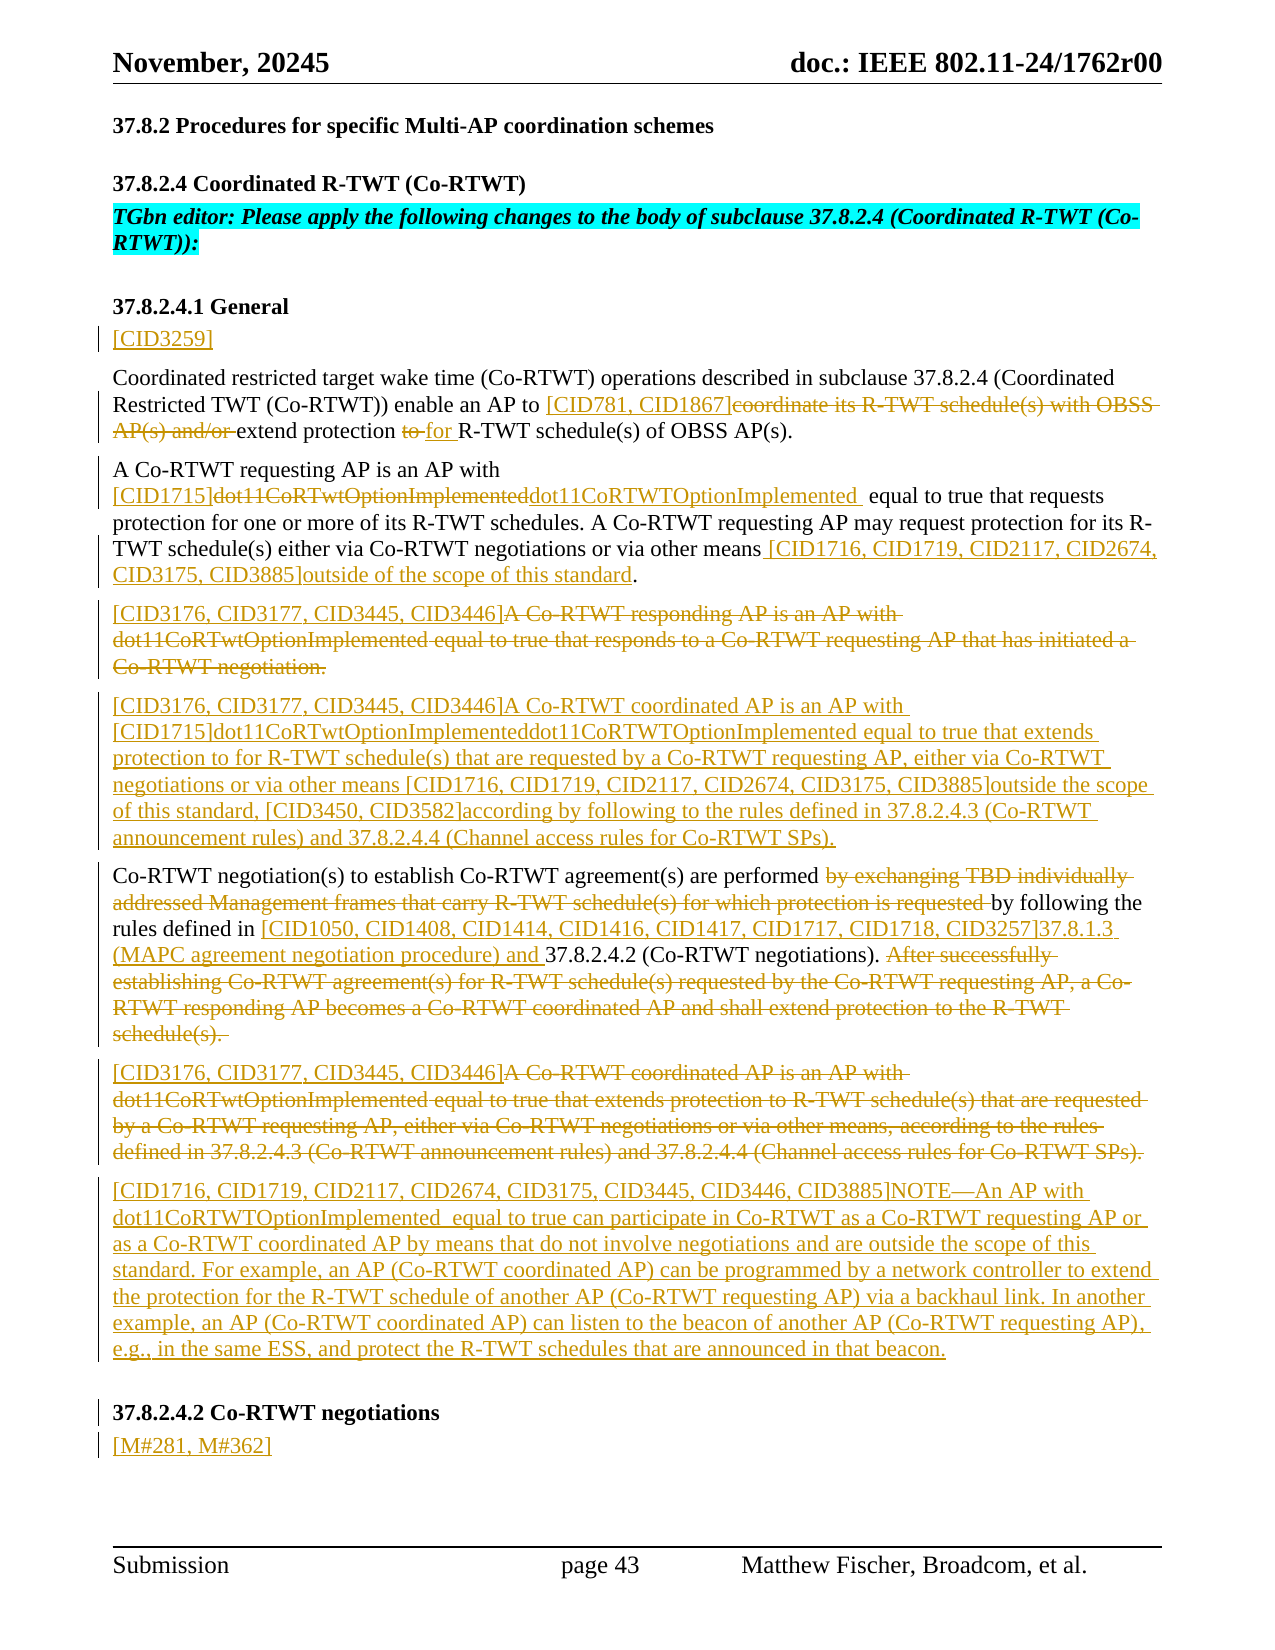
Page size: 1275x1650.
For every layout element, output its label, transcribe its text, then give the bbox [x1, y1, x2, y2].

text 37.8.2.4 Coordinated R-TWT (Co-RTWT) [112, 170, 1162, 196]
text 37.8.2.4.2 Co-RTWT negotiations [112, 1399, 1162, 1426]
text TGbn editor: Please apply the following changes to the body of subclause 37.8.2.4 (Coordinated R-TWT (Co-RTWT)): [199, 203, 1162, 255]
text Co-RTWT negotiation(s) to establish Co-RTWT agreement(s) are performed by following the rules defined in 37.8.2.4.2 (Co-RTWT negotiations). [112, 862, 1162, 1047]
text 37.8.2 Procedures for specific Multi-AP coordination schemes [112, 112, 1162, 139]
text A Co-RTWT requesting AP is an AP with equal to true that requests protection for one or more of its R-TWT schedules. A Co-RTWT requesting AP may request protection for its R-TWT schedule(s) either via Co-RTWT negotiations or via other means. [112, 456, 1162, 588]
text Coordinated restricted target wake time (Co-RTWT) operations described in subclause 37.8.2.4 (Coordinated Restricted TWT (Co-RTWT)) enable an AP to extend protection R-TWT schedule(s) of OBSS AP(s). [112, 364, 1162, 443]
text 37.8.2.4.1 General [112, 293, 1162, 319]
